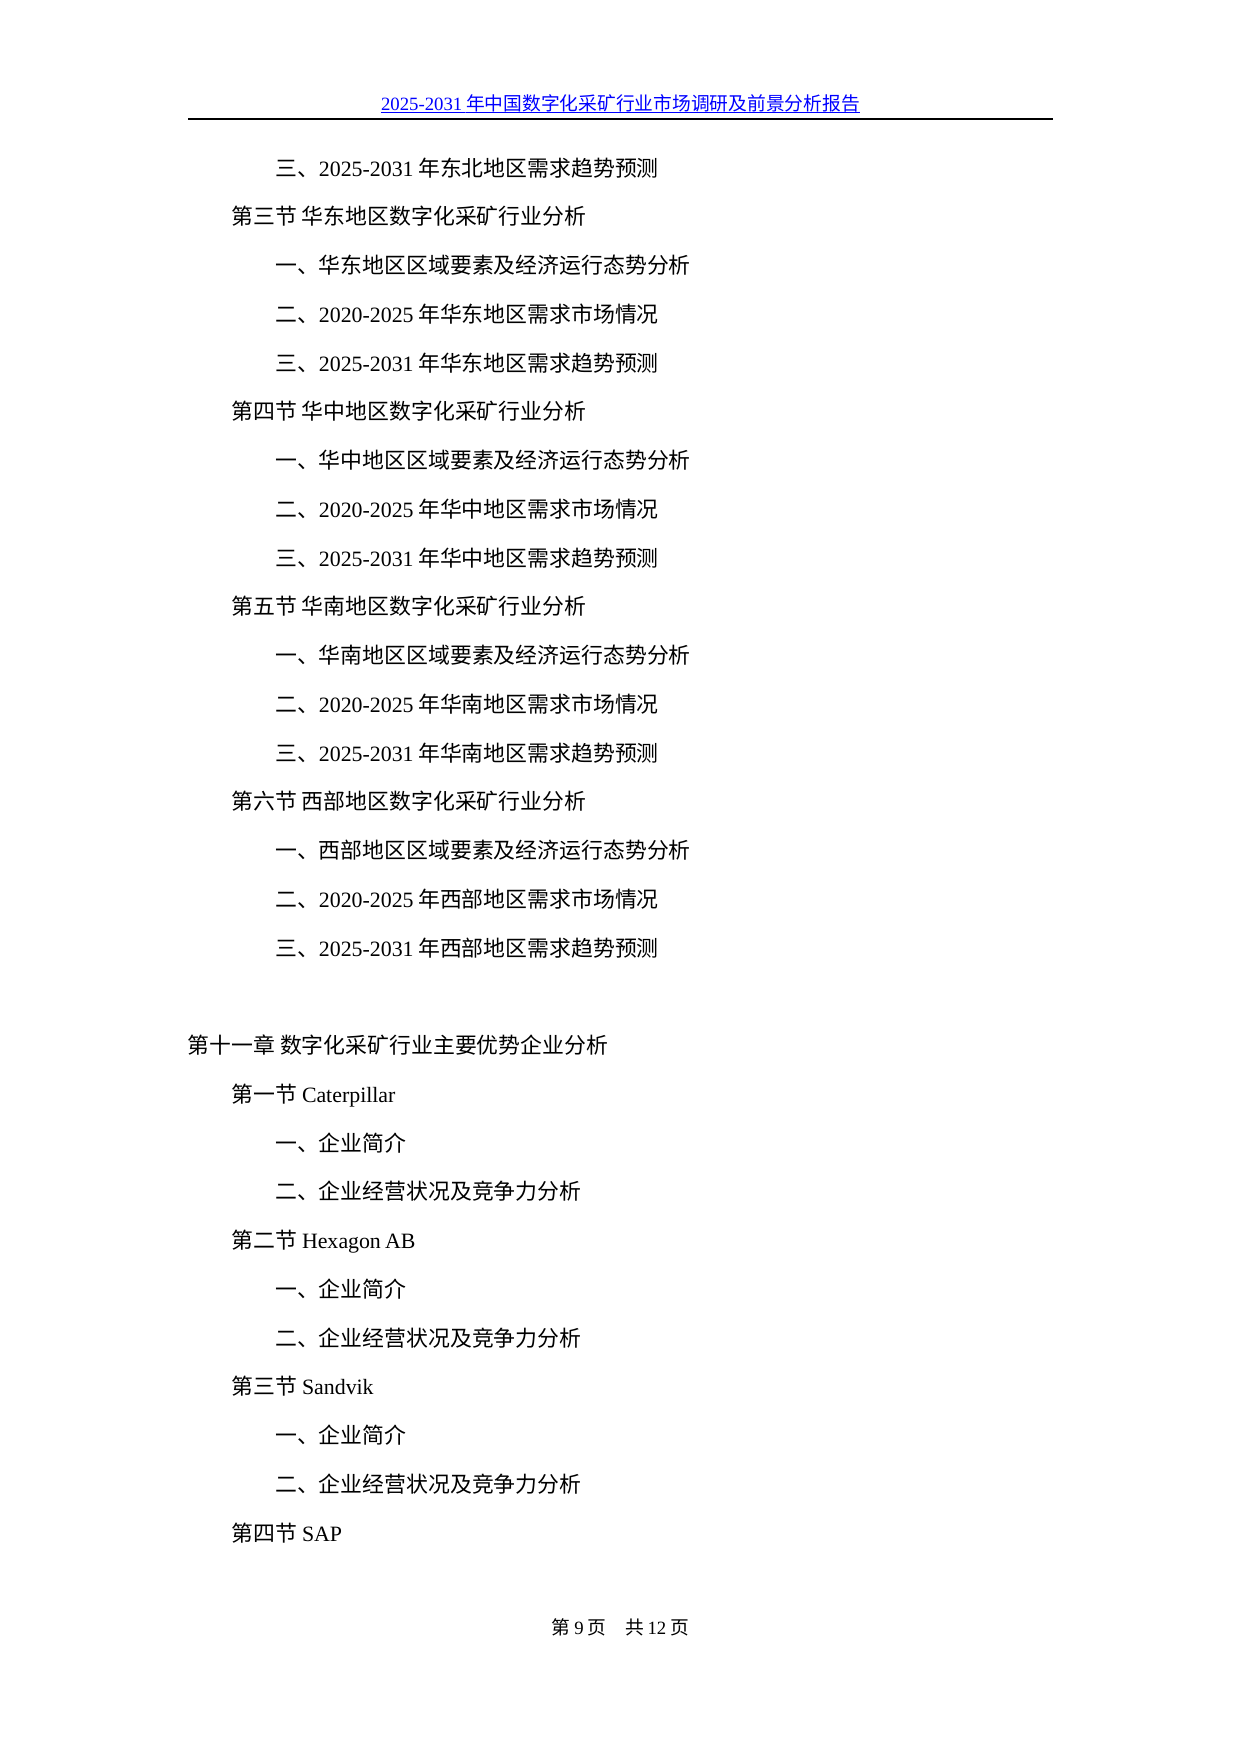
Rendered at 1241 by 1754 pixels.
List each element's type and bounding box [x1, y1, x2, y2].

text [187, 150, 1053, 1548]
